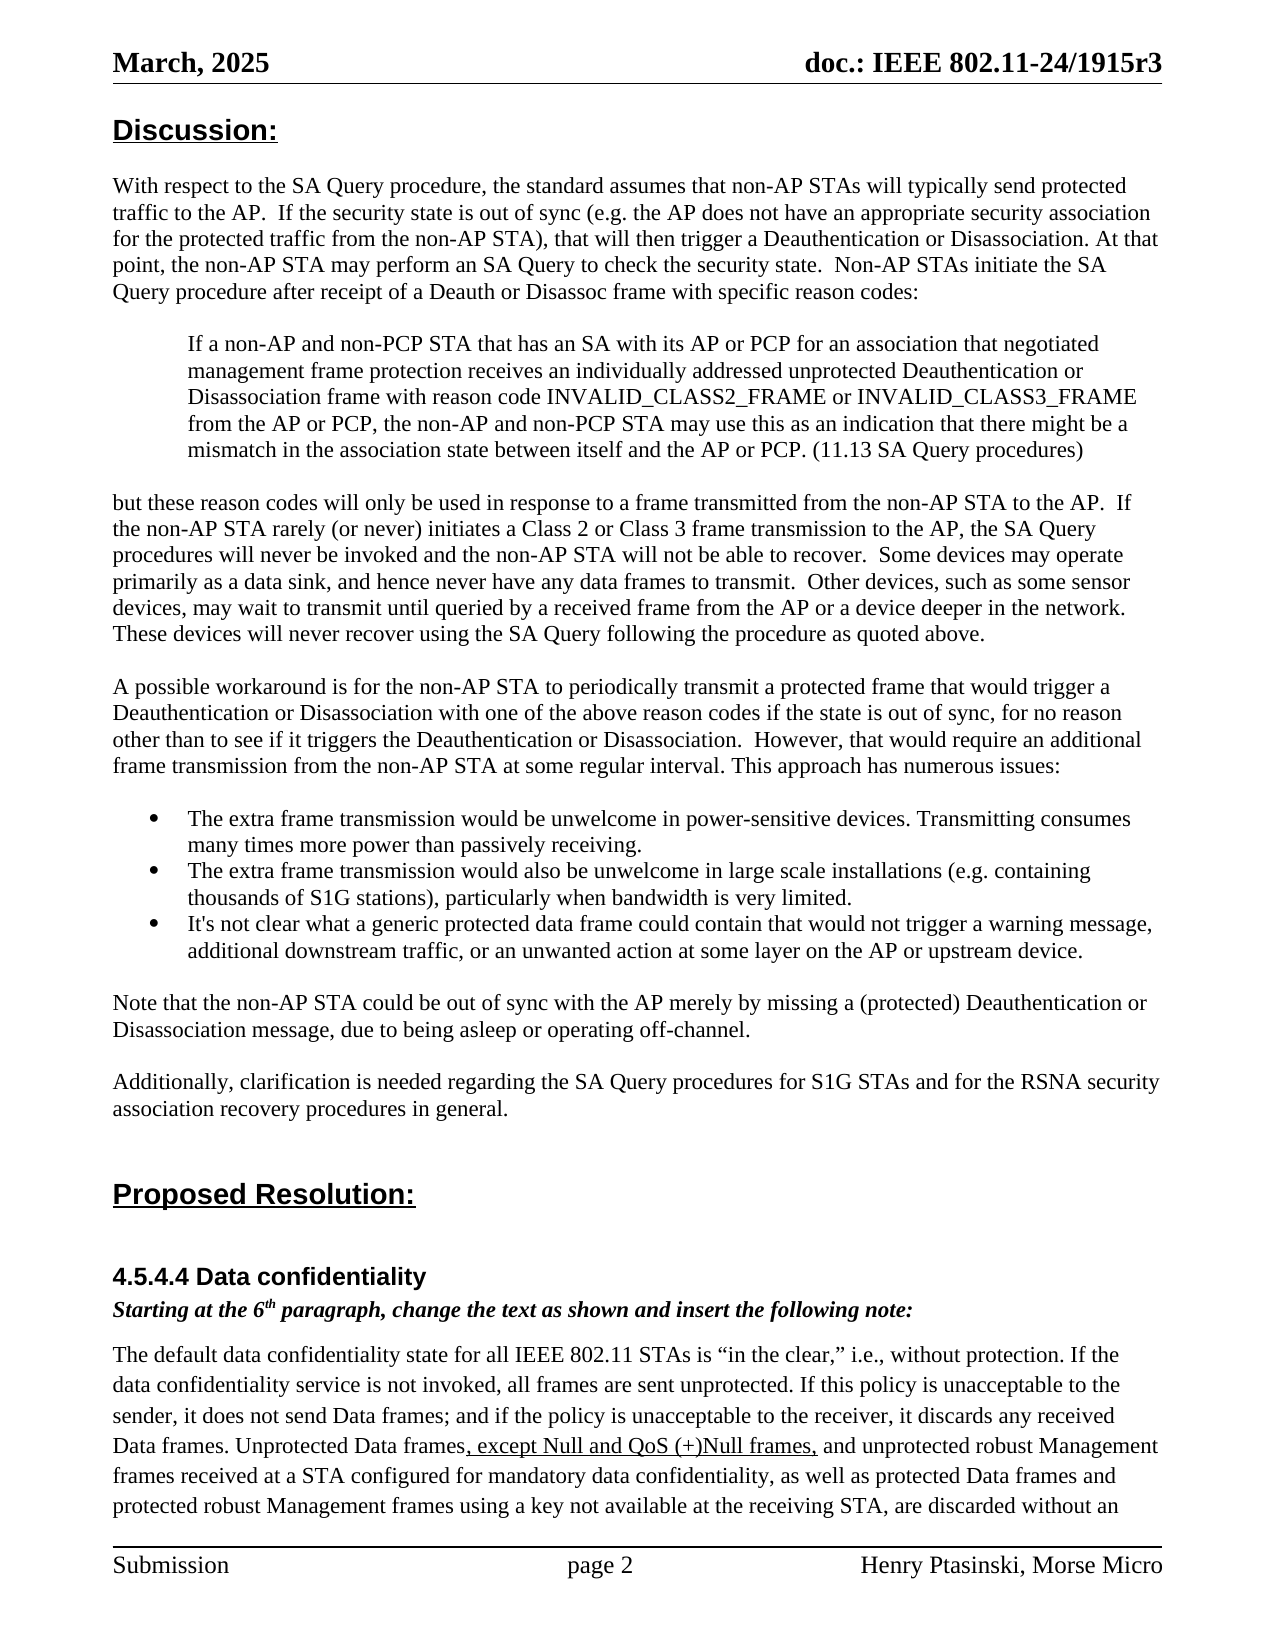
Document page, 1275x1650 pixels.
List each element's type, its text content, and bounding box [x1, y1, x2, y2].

list It's not clear what a generic protected data frame could contain that would not trigger a warning message, additional downstream traffic, or an unwanted action at some layer on the AP or upstream device. [150, 910, 1162, 963]
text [112, 1341, 1162, 1519]
text With respect to the SA Query procedure, the standard assumes that non-AP STAs will typically send protected traffic to the AP. If the security state is out of sync (e.g. the AP does not have an appropriate security association for the protected traffic from the non-AP STA), that will then trigger a Deauthentication or Disassociation. At that [112, 172, 1162, 251]
text Starting at the 6th paragraph, change the text as shown and insert the following note: [112, 1297, 1162, 1323]
text Note that the non-AP STA could be out of sync with the AP merely by missing a (protected) Deauthentication or Disassociation message, due to being asleep or operating off-channel. [112, 989, 1162, 1042]
text If a non-AP and non-PCP STA that has an SA with its AP or PCP for an association that negotiated management frame protection receives an individually addressed unprotected Deauthentication or Disassociation frame with reason code INVALID_CLASS2_FRAME or INVALID_CLASS3_FRAME from the AP or PCP, the non-AP and non-PCP STA may use this as an indication that there might be a mismatch in the association state between itself and the AP or PCP. (11.13 SA Query procedures) [187, 331, 1162, 462]
subtitle Proposed Resolution: [112, 1177, 1162, 1210]
text but these reason codes will only be used in response to a frame transmitted from the non-AP STA to the AP. If the non-AP STA rarely (or never) initiates a Class 2 or Class 3 frame transmission to the AP, the SA Query procedures will never be invoked and the non-AP STA will not be able to recover. Some devices may operate primarily as a data sink, and hence never have any data frames to transmit. Other devices, such as some sensor devices, may wait to transmit until queried by a received frame from the AP or a device deeper in the network. These devices will never recover using the SA Query following the procedure as quoted above. [112, 489, 1162, 647]
list The extra frame transmission would also be unwelcome in large scale installations (e.g. containing thousands of S1G stations), particularly when bandwidth is very limited. [150, 858, 1162, 910]
text A possible workaround is for the non-AP STA to periodically transmit a protected frame that would trigger a Deauthentication or Disassociation with one of the above reason codes if the state is out of sync, for no reason other than to see if it triggers the Deauthentication or Disassociation. However, that would require an additional frame transmission from the non-AP STA at some regular interval. This approach has numerous issues: [112, 673, 1162, 778]
subtitle 4.5.4.4 Data confidentiality [112, 1262, 1162, 1290]
text point, the non-AP STA may perform an SA Query to check the security state. Non-AP STAs initiate the SA Query procedure after receipt of a Deauth or Disassoc frame with specific reason codes: [112, 251, 1162, 304]
text Additionally, clarification is needed regarding the SA Query procedures for S1G STAs and for the RSNA security association recovery procedures in general. [112, 1068, 1162, 1121]
subtitle Discussion: [112, 112, 1162, 146]
list The extra frame transmission would be unwelcome in power-sensitive devices. Transmitting consumes many times more power than passively receiving. [150, 805, 1162, 858]
